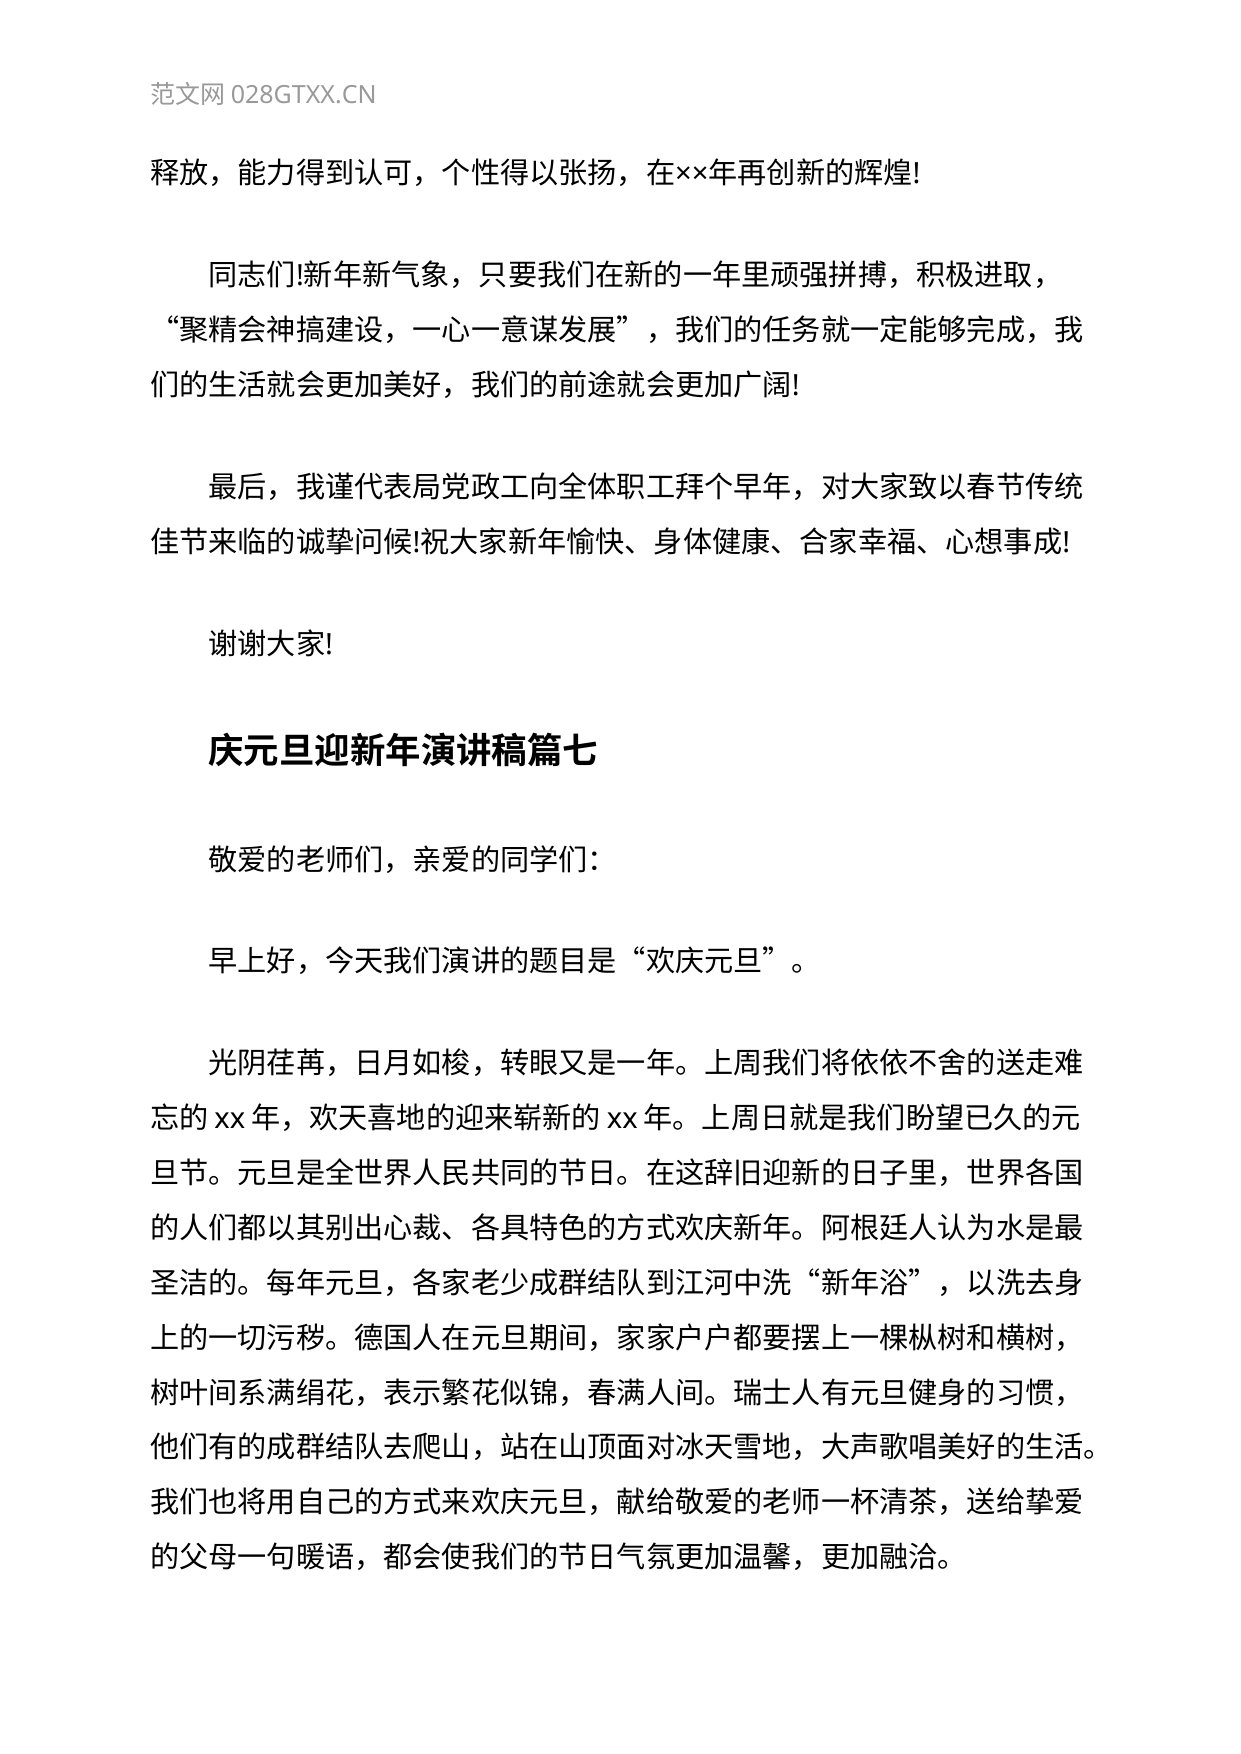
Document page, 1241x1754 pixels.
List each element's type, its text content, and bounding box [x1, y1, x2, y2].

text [150, 150, 1090, 192]
text 庆元旦迎新年演讲稿篇七 [150, 723, 1090, 774]
text 敬爱的老师们，亲爱的同学们： [150, 836, 1090, 878]
text 谢谢大家! [150, 621, 1090, 663]
text 同志们!新年新气象，只要我们在新的一年里顽强拼搏，积极进取，“聚精会神搞建设，一心一意谋发展”，我们的任务就一定能够完成，我们的生活就会更加美好，我们的前途就会更加广阔! [150, 252, 1090, 404]
text 早上好，今天我们演讲的题目是“欢庆元旦”。 [150, 938, 1090, 980]
text 光阴荏苒，日月如梭，转眼又是一年。上周我们将依依不舍的送走难忘的xx年，欢天喜地的迎来崭新的xx年。上周日就是我们盼望已久的元旦节。元旦是全世界人民共同的节日。在这辞旧迎新的日子里，世界各国的人们都以其别出心裁、各具特色的方式欢庆新年。阿根廷人认为水是最圣洁的。每年元旦，各家老少成群结队到江河中洗“新年浴”，以洗去身上的一切污秽。德国人在元旦期间，家家户户都要摆上一棵枞树和横树，树叶间系满绢花，表示繁花似锦，春满人间。瑞士人有元旦健身的习惯，他们有的成群结队去爬山，站在山顶面对冰天雪地，大声歌唱美好的生活。我们也将用自己的方式来欢庆元旦，献给敬爱的老师一杯清茶，送给挚爱的父母一句暖语，都会使我们的节日气氛更加温馨，更加融洽。 [150, 1040, 1090, 1576]
text 最后，我谨代表局党政工向全体职工拜个早年，对大家致以春节传统佳节来临的诚挚问候!祝大家新年愉快、身体健康、合家幸福、心想事成! [150, 464, 1090, 561]
